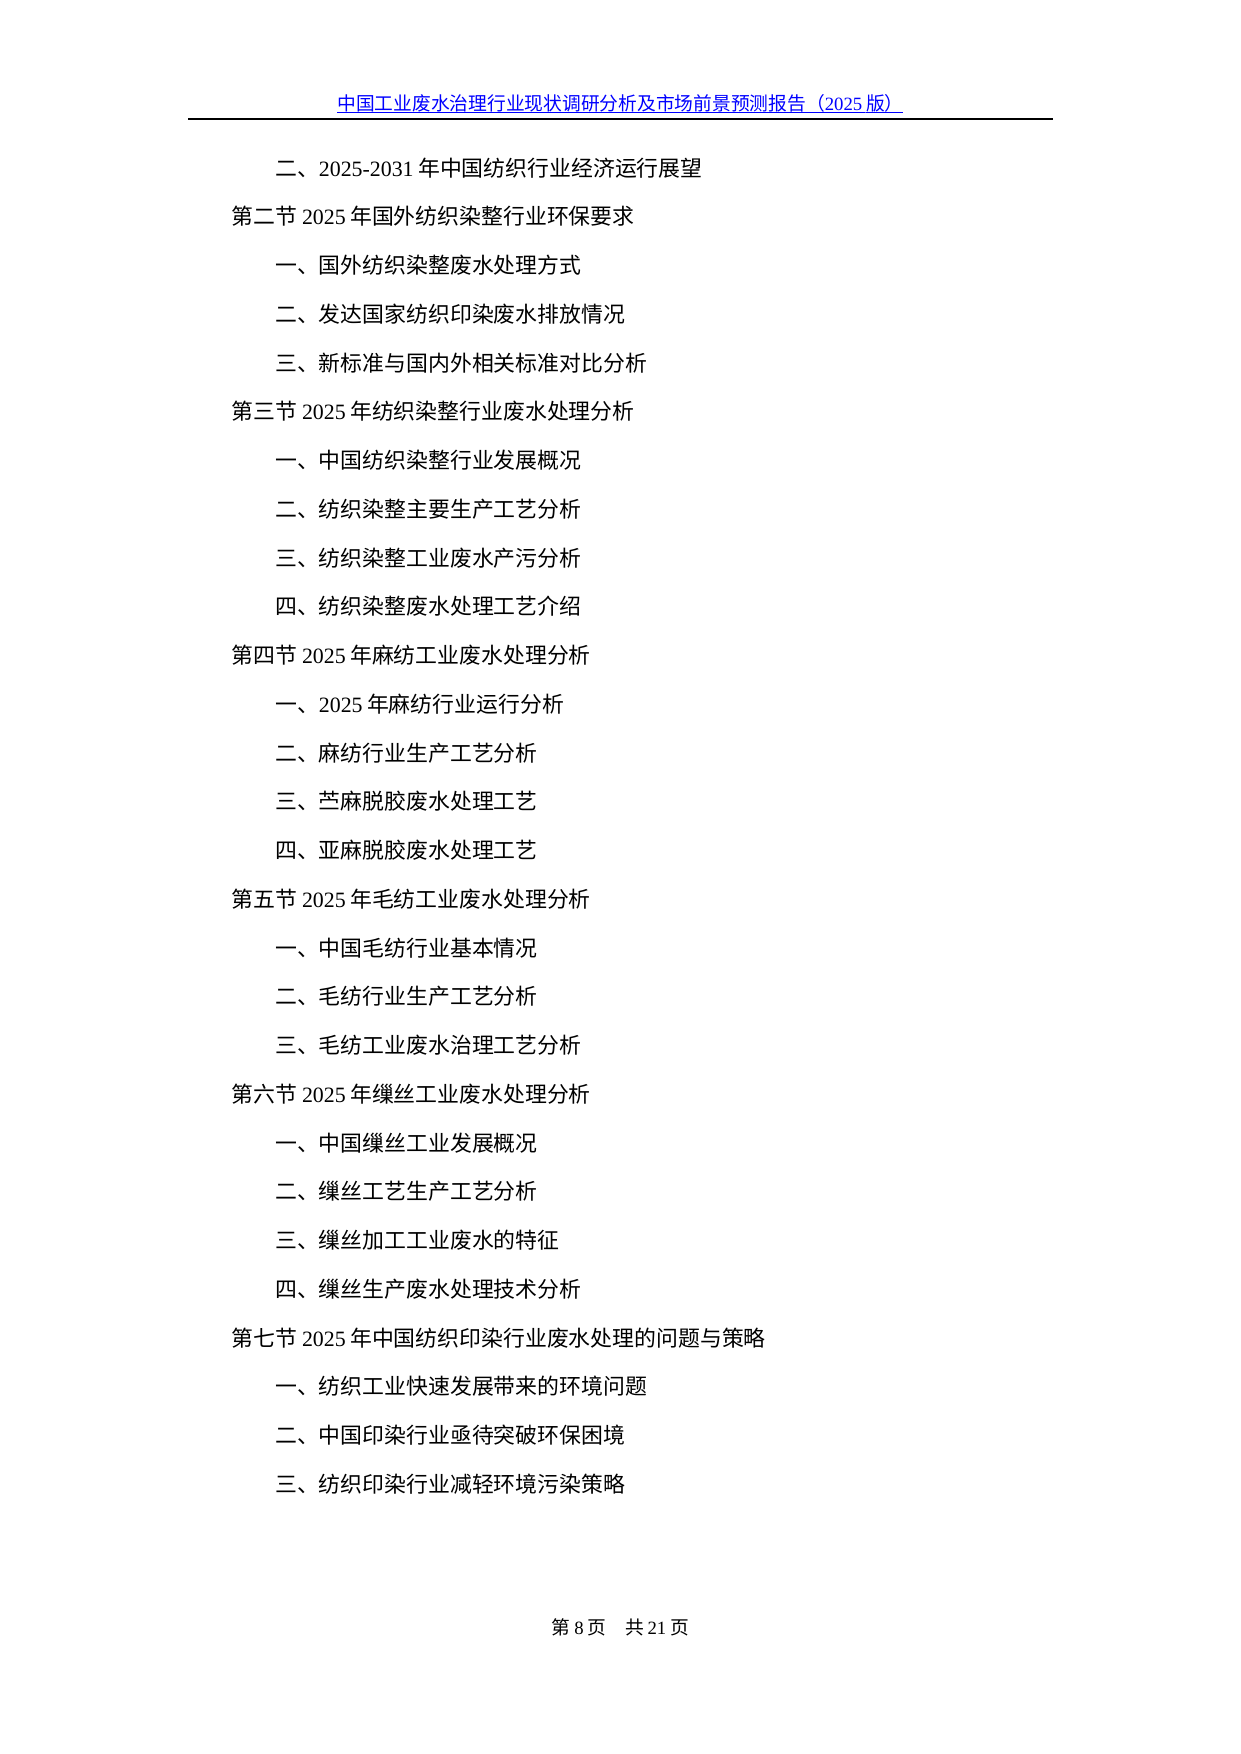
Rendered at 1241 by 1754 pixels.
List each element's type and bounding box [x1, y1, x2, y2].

text [187, 150, 1053, 1499]
